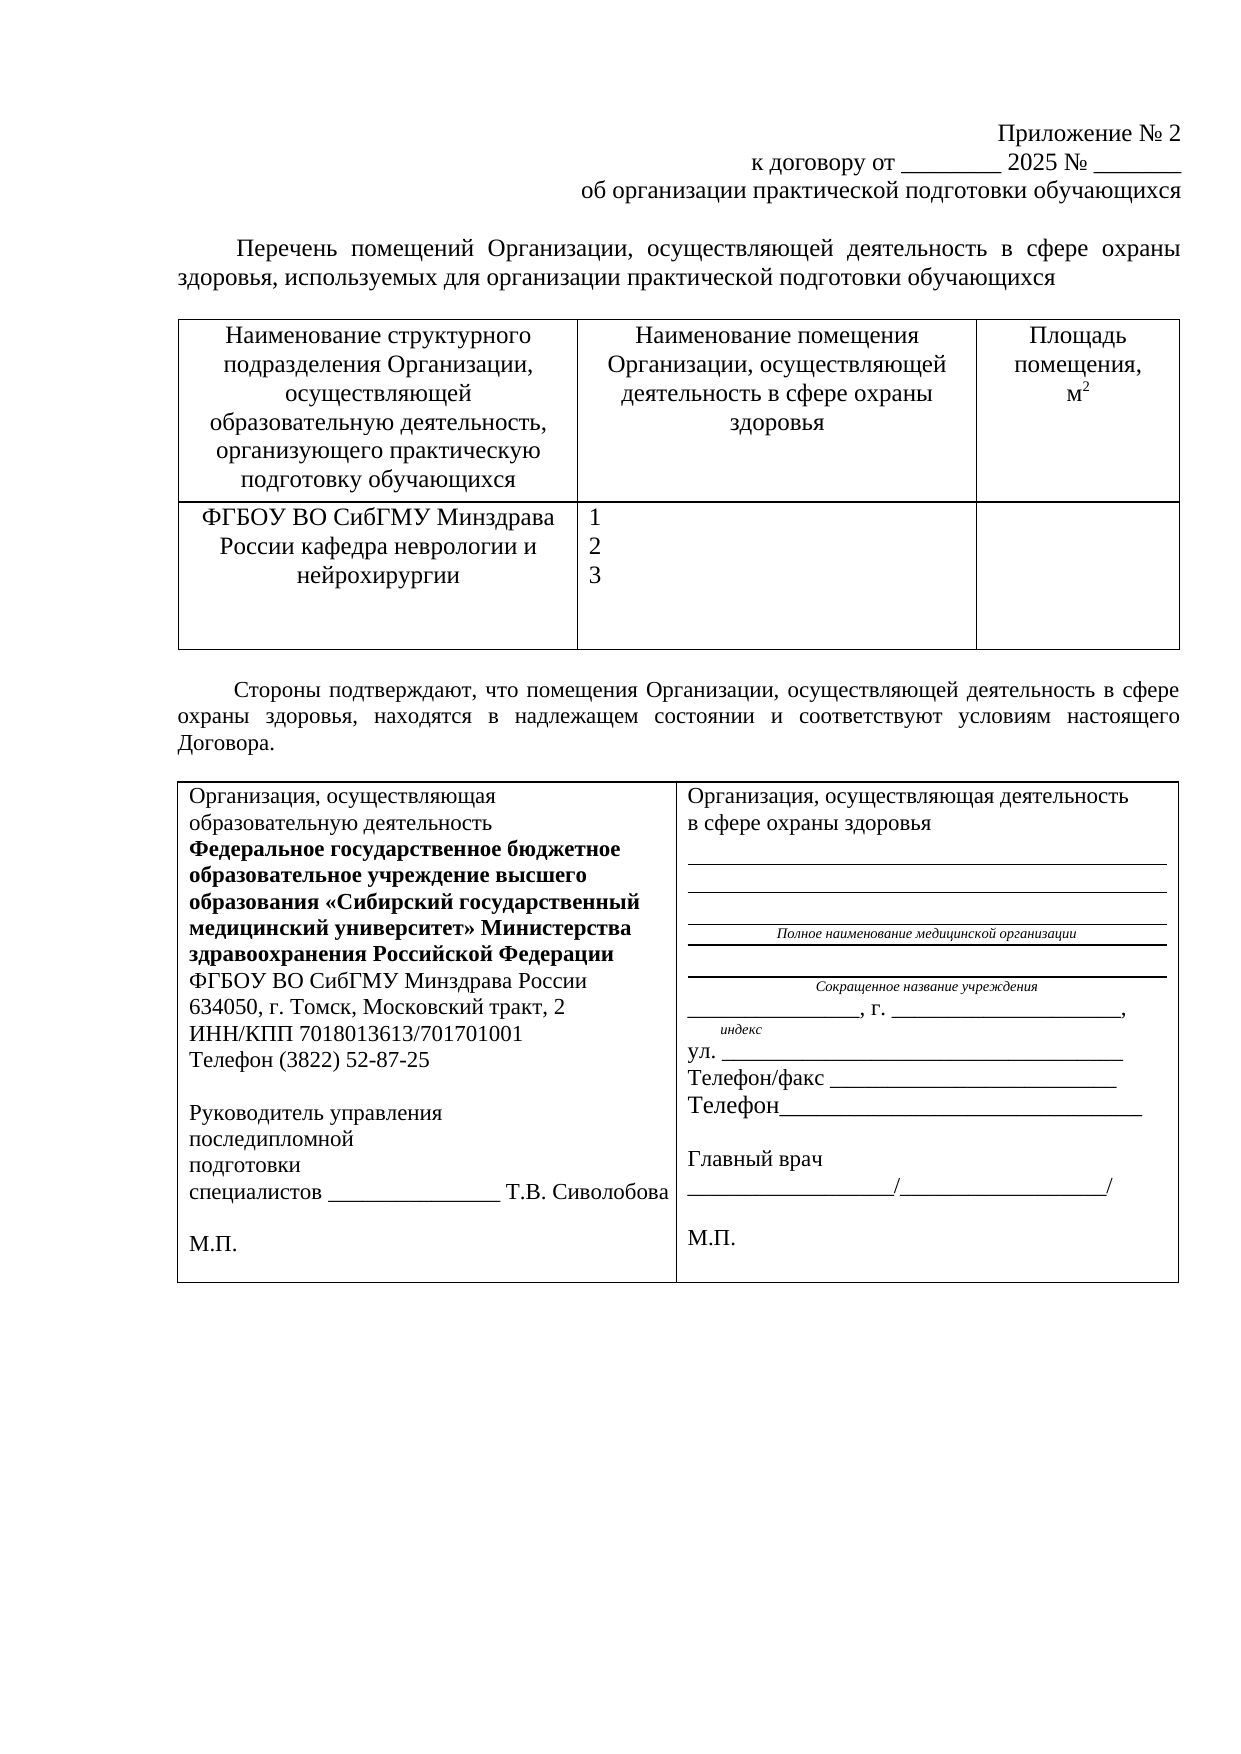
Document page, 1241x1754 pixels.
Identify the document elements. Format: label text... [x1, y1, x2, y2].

table_header Организация, осуществляющая образовательную деятельность Федеральное государственное бюджетное образовательное учреждение высшего образования «Сибирский государственный медицинский университет» Министерства здравоохранения Российской Федерации ФГБОУ ВО СибГМУ Минздрава России 634050, г. Томск, Московский тракт, 2 ИНН/КПП 7018013613/701701001 Телефон (3822) 52-87-25 Руководитель управления последипломной подготовки специалистов _______________ Т.В. Сиволобова М.П. [178, 783, 676, 1282]
table_header Наименование помещения Организации, осуществляющей деятельность в сфере охраны здоровья [578, 320, 976, 501]
text Приложение № 2 [177, 118, 1181, 147]
text Стороны подтверждают, что помещения Организации, осуществляющей деятельность в сфере охраны здоровья, находятся в надлежащем состоянии и соответствуют условиям настоящего Договора. [177, 676, 1181, 755]
table_header Наименование структурного подразделения Организации, осуществляющей образовательную деятельность, организующего практическую подготовку обучающихся [179, 320, 577, 501]
table_cell ФГБОУ ВО СибГМУ Минздрава России кафедра неврологии и нейрохирургии [179, 503, 577, 648]
text об организации практической подготовки обучающихся [177, 176, 1181, 204]
table_header Площадь помещения, м2 [977, 320, 1179, 501]
text к договору от ________ 2025 № _______ [709, 147, 1181, 176]
table_cell 1 2 3 [578, 503, 976, 648]
table_header Организация, осуществляющая деятельность в сфере охраны здоровья Полное наименование медицинской организации Сокращенное название учреждения _______________, г. ____________________, индекс ул. ___________________________________ Телефон/факс _________________________ Телефон_____________________________ Главный врач __________________/__________________/ М.П. [677, 783, 1178, 1282]
table_cell [977, 503, 1179, 648]
text Перечень помещений Организации, осуществляющей деятельность в сфере охраны здоровья, используемых для организации практической подготовки обучающихся [177, 233, 1181, 291]
